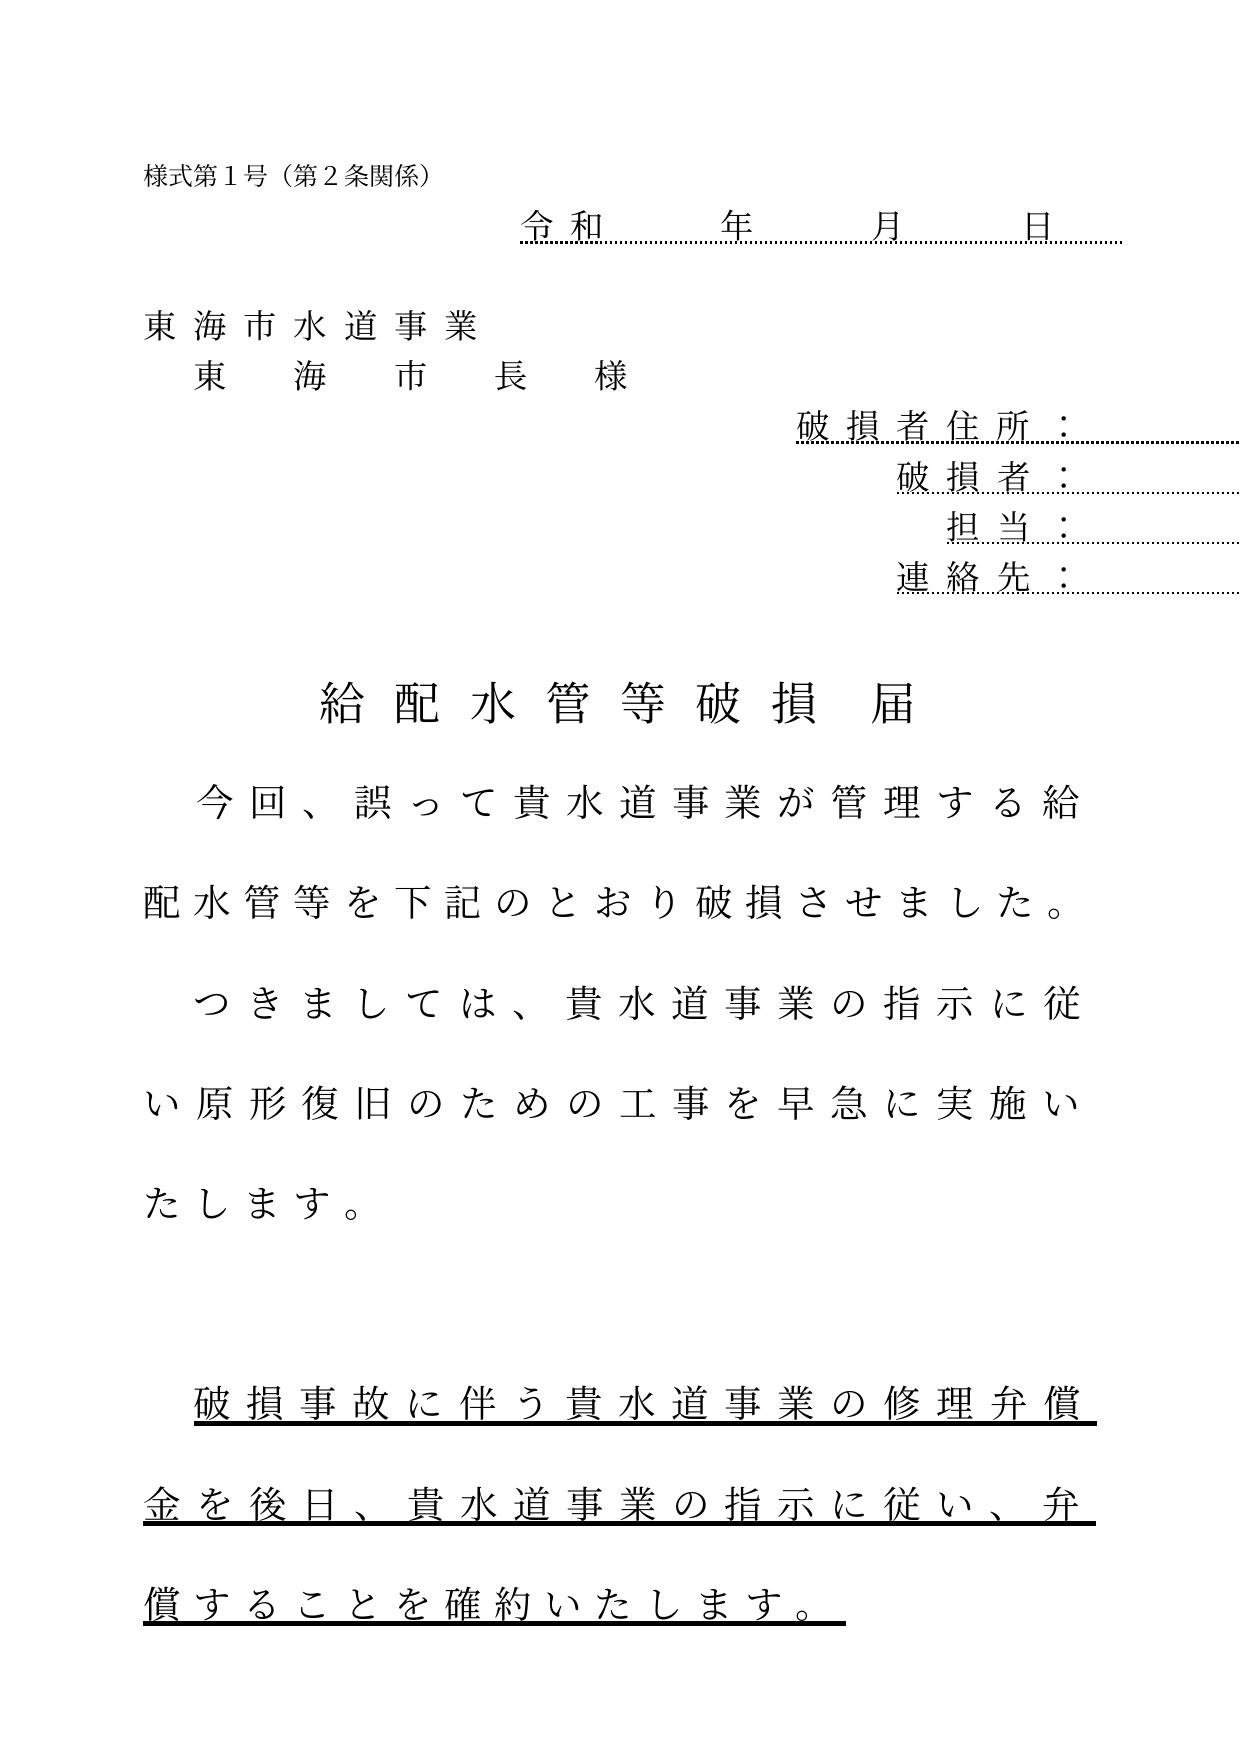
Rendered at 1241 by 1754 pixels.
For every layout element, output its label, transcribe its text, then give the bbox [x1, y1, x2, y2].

text 東海市水道事業 [143, 299, 1097, 349]
text 破損事故に伴う貴水道事業の修理弁償金を後日、貴水道事業の指示に従い、弁償することを確約いたします。 [143, 1526, 1094, 1652]
text 令和 年 月 日 [143, 199, 1072, 249]
text 連絡先： [143, 550, 1097, 600]
text 破損者： [143, 450, 1097, 500]
text 東 海 市 長 様 [143, 349, 1097, 399]
text 担当： [143, 500, 1097, 550]
text 給配水管等破損届 [143, 650, 1097, 750]
text つきましては、貴水道事業の指示に従い原形復旧のための工事を早急に実施いたします。 [143, 951, 1094, 1251]
text 様式第１号（第２条関係） [143, 149, 1072, 199]
text 破損者住所： [143, 399, 1097, 450]
text 破損事故に伴う貴水道事業の修理弁償金を後日、貴水道事業の指示に従い、弁償することを確約いたします。 [143, 1352, 1094, 1521]
text 今回、誤って貴水道事業が管理する給配水管等を下記のとおり破損させました。 [143, 750, 1094, 951]
